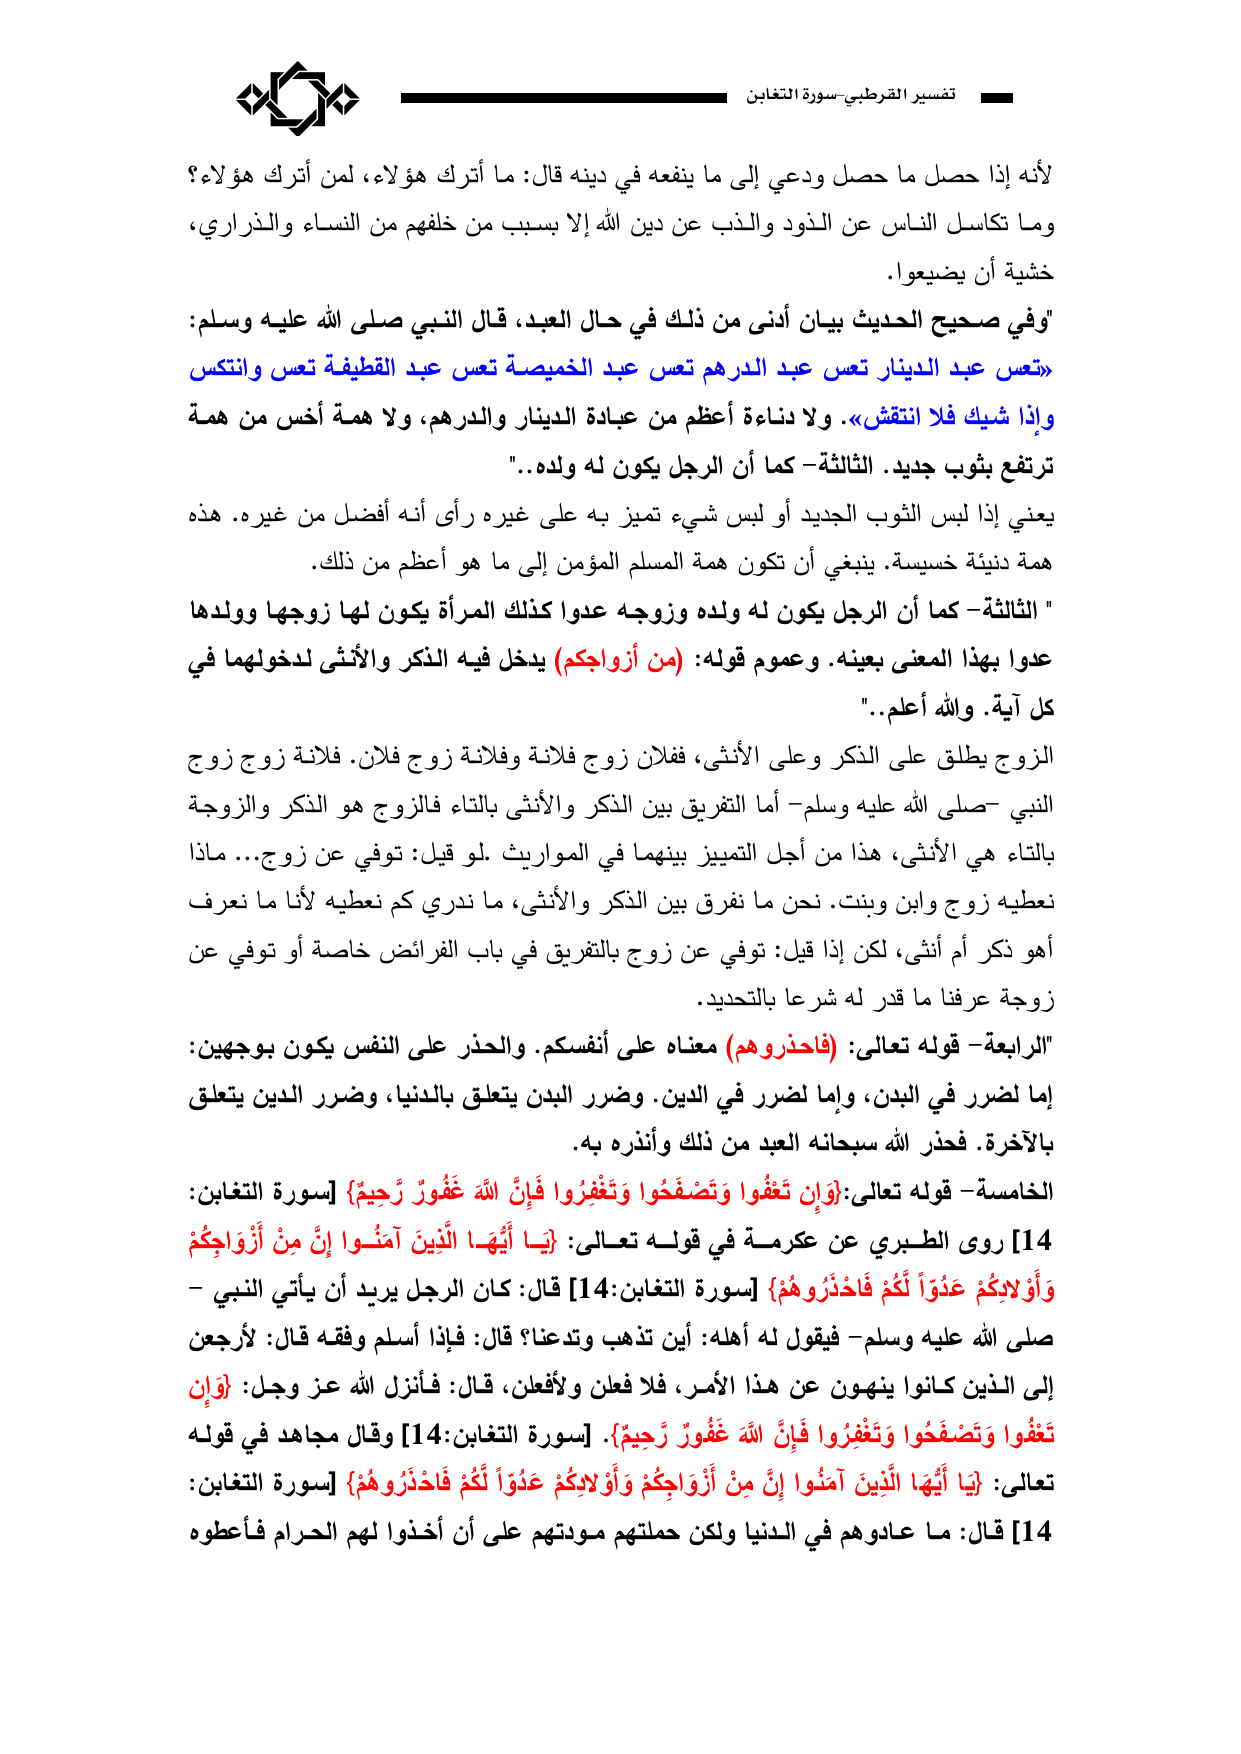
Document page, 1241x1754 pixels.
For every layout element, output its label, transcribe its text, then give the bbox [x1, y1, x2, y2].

text الزوج يطلق على الذكر وعلى الأنثى، ففلان زوج فلانة وفلانة زوج فلان. فلانة زوج زوج النبي -صلى الله عليه وسلم- أما التفريق بين الذكر والأنثى بالتاء فالزوج هو الذكر والزوجة بالتاء هي الأنثى، هذا من أجل التمييز بينهما في المواريث .لو قيل: توفي عن زوج... ماذا نعطيه زوج وابن وبنت. نحن ما نفرق بين الذكر والأنثى، ما ندري كم نعطيه لأنا ما نعرف أهو ذكر أم أنثى، لكن إذا قيل: توفي عن زوج بالتفريق في باب الفرائض خاصة أو توفي عن زوجة عرفنا ما قدر له شرعا بالتحديد. [187, 731, 1053, 1021]
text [187, 1167, 1053, 1555]
text يعني إذا لبس الثوب الجديد أو لبس شيء تميز به على غيره رأى أنه أفضل من غيره. هذه همة دنيئة خسيسة. ينبغي أن تكون همة المسلم المؤمن إلى ما هو أعظم من ذلك. [187, 489, 1053, 586]
text "وفي صحيح الحديث بيان أدنى من ذلك في حال العبد، قال النبي صلى الله عليه وسلم: «تعس عبد الدينار تعس عبد الدرهم تعس عبد الخميصة تعس عبد القطيفة تعس وانتكس وإذا شيك فلا انتقش». ولا دناءة أعظم من عبادة الدينار والدرهم، ولا همة أخس من همة ترتفع بثوب جديد. الثالثة- كما أن الرجل يكون له ولده.." [187, 295, 1053, 489]
text لأنه إذا حصل ما حصل ودعي إلى ما ينفعه في دينه قال: ما أترك هؤلاء، لمن أترك هؤلاء؟ وما تكاسل الناس عن الذود والذب عن دين الله إلا بسبب من خلفهم من النساء والذراري، خشية أن يضيعوا. [187, 150, 1053, 295]
text "الرابعة- قوله تعالى: (فاحذروهم) معناه على أنفسكم. والحذر على النفس يكون بوجهين: إما لضرر في البدن، وإما لضرر في الدين. وضرر البدن يتعلق بالدنيا، وضرر الدين يتعلق بالآخرة. فحذر الله سبحانه العبد من ذلك وأنذره به. [187, 1021, 1053, 1167]
text " الثالثة- كما أن الرجل يكون له ولده وزوجه عدوا كذلك المرأة يكون لها زوجها وولدها عدوا بهذا المعنى بعينه. وعموم قوله: (من أزواجكم) يدخل فيه الذكر والأنثى لدخولهما في كل آية. والله أعلم.." [187, 586, 1053, 731]
